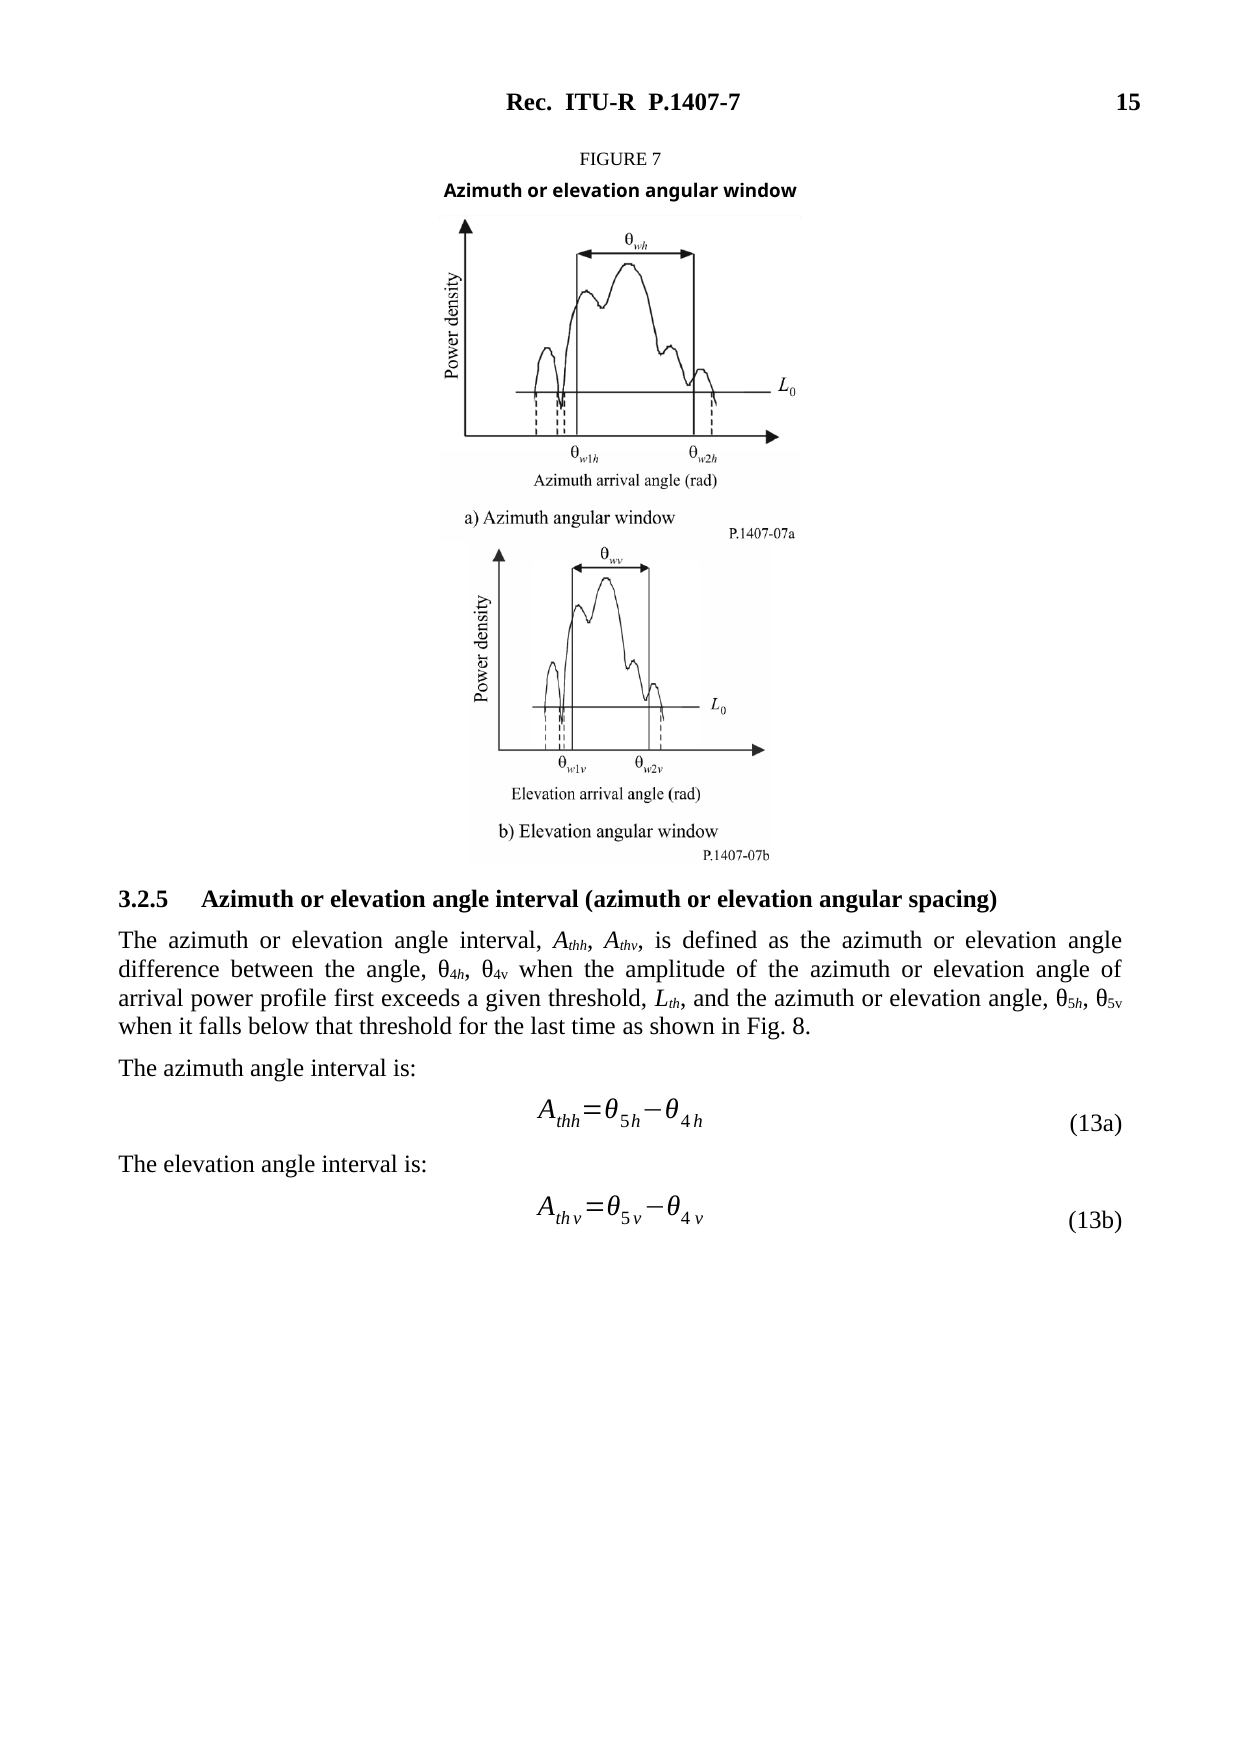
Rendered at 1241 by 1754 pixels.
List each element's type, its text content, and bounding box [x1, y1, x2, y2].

text Figure 7 [118, 148, 1122, 169]
title Azimuth or elevation angular window [118, 178, 1122, 203]
text The elevation angle interval is: [118, 1149, 1122, 1178]
text The azimuth angle interval is: [118, 1053, 1122, 1081]
text The azimuth or elevation angle interval, Athh, Athv, is defined as the azimuth or elevation angle difference between the angle, θ4h, θ4v when the amplitude of the azimuth or elevation angle of arrival power profile first exceeds a given threshold, Lth, and the azimuth or elevation angle, θ5h, θ5v when it falls below that threshold for the last time as shown in Fig. 8. [118, 925, 1122, 1040]
text (13a) [118, 1094, 1122, 1137]
text (13b) [118, 1191, 1122, 1233]
subtitle 3.2.5 Azimuth or elevation angle interval (azimuth or elevation angular spacing) [118, 884, 1122, 913]
picture [438, 215, 803, 864]
